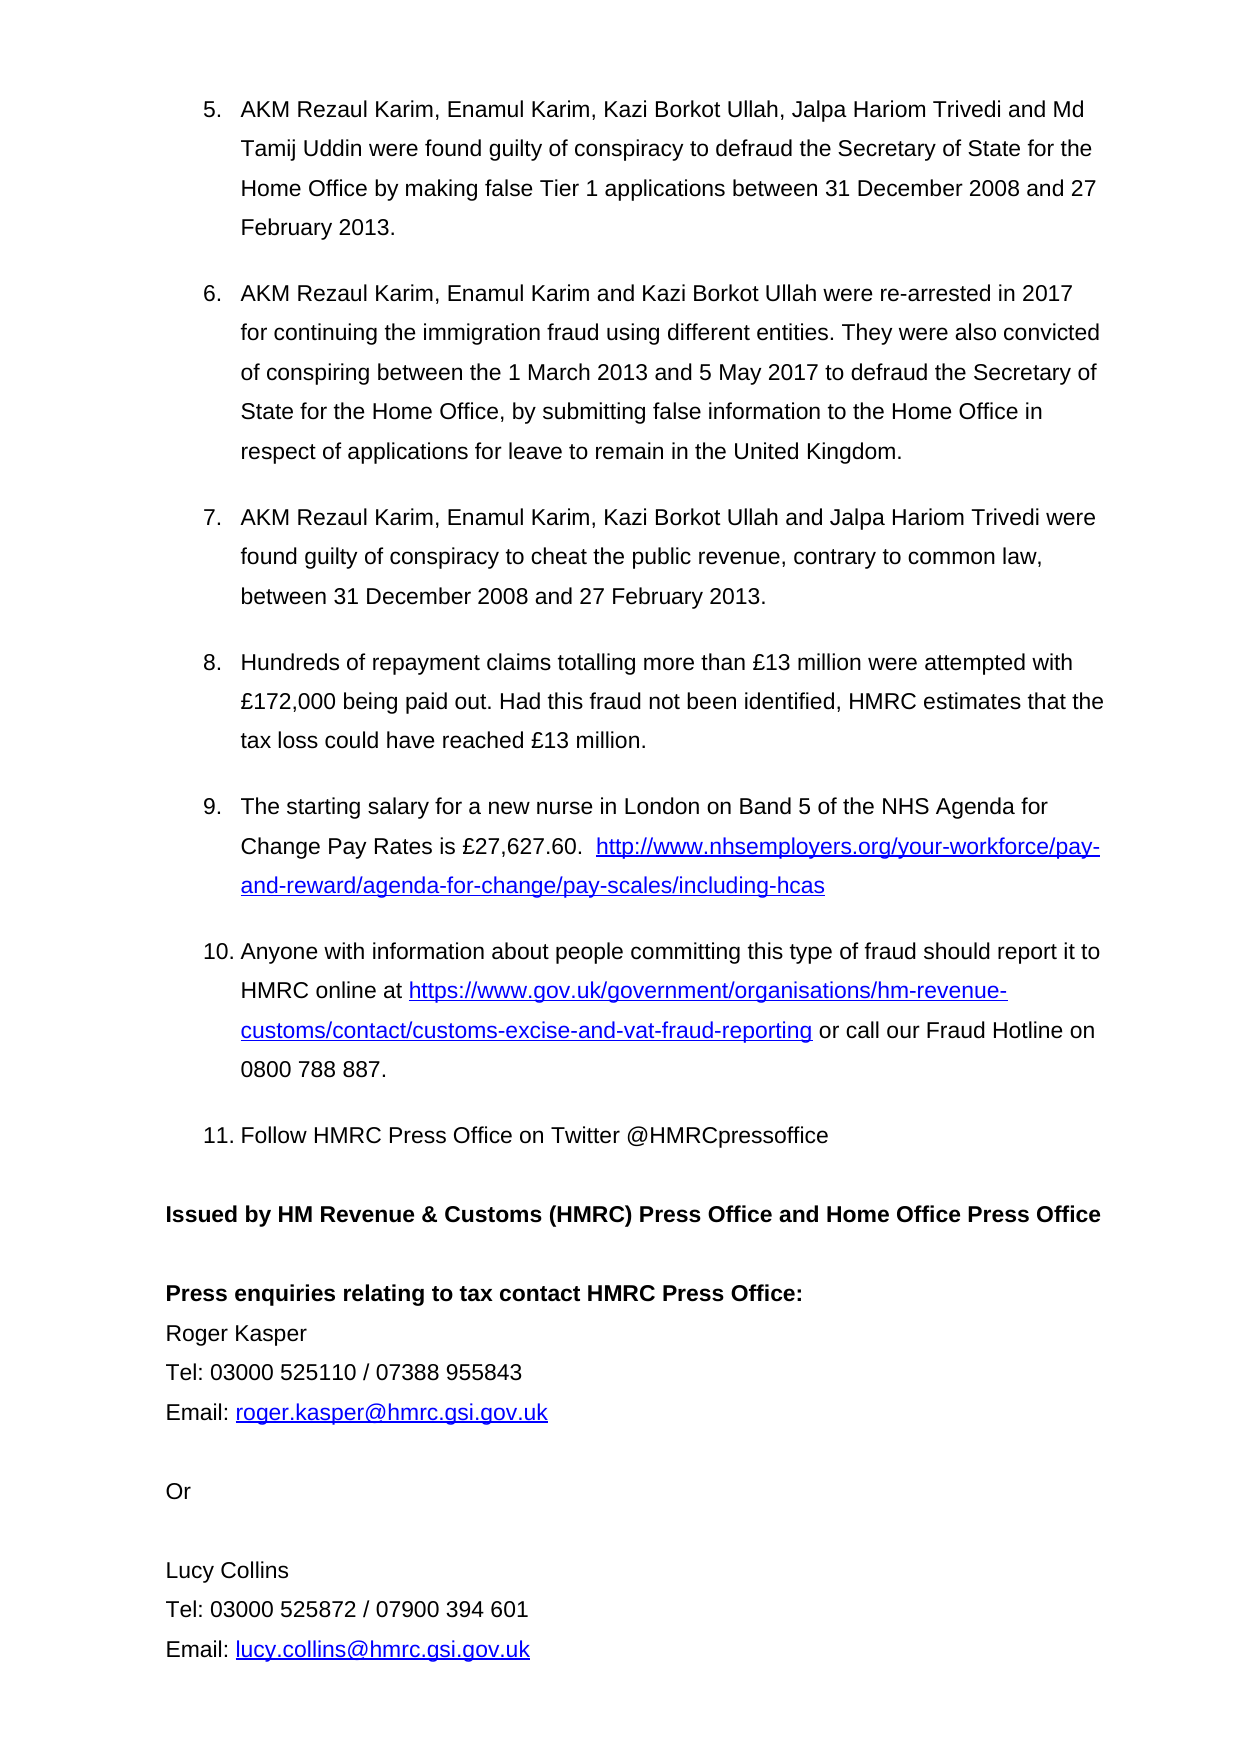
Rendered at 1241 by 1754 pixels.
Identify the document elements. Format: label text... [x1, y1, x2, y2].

list Hundreds of repayment claims totalling more than £13 million were attempted with £172,000 being paid out. Had this fraud not been identified, HMRC estimates that the tax loss could have reached £13 million. [203, 648, 1104, 754]
text Email: roger.kasper@hmrc.gsi.gov.uk [165, 1399, 1104, 1425]
text Lucy Collins [165, 1557, 1104, 1583]
text Issued by HM Revenue & Customs (HMRC) Press Office and Home Office Press Office [165, 1201, 1104, 1228]
text Press enquiries relating to tax contact HMRC Press Office: [165, 1280, 1104, 1307]
list AKM Rezaul Karim, Enamul Karim, Kazi Borkot Ullah and Jalpa Hariom Trivedi were found guilty of conspiracy to cheat the public revenue, contrary to common law, between 31 December 2008 and 27 February 2013. [203, 504, 1104, 609]
list The starting salary for a new nurse in London on Band 5 of the NHS Agenda for Change Pay Rates is £27,627.60. http://www.nhsemployers.org/your-workforce/pay-and-reward/agenda-for-change/pay-scales/including-hcas [203, 793, 1104, 898]
text Roger Kasper [165, 1320, 1104, 1346]
list Follow HMRC Press Office on Twitter @HMRCpressoffice [203, 1122, 1104, 1149]
list AKM Rezaul Karim, Enamul Karim and Kazi Borkot Ullah were re-arrested in 2017 for continuing the immigration fraud using different entities. They were also convicted of conspiring between the 1 March 2013 and 5 May 2017 to defraud the Secretary of State for the Home Office, by submitting false information to the Home Office in respect of applications for leave to remain in the United Kingdom. [203, 280, 1104, 464]
list Anyone with information about people committing this type of fraud should report it to HMRC online at https://www.gov.uk/government/organisations/hm-revenue-customs/contact/customs-excise-and-vat-fraud-reporting or call our Fraud Hotline on 0800 788 887. [203, 938, 1104, 1083]
text Email: lucy.collins@hmrc.gsi.gov.uk [165, 1636, 1104, 1662]
text Or [165, 1478, 1104, 1504]
list AKM Rezaul Karim, Enamul Karim, Kazi Borkot Ullah, Jalpa Hariom Trivedi and Md Tamij Uddin were found guilty of conspiracy to defraud the Secretary of State for the Home Office by making false Tier 1 applications between 31 December 2008 and 27 February 2013. [203, 96, 1104, 240]
text Tel: 03000 525872 / 07900 394 601 [165, 1596, 1104, 1622]
text Tel: 03000 525110 / 07388 955843 [165, 1359, 1104, 1386]
